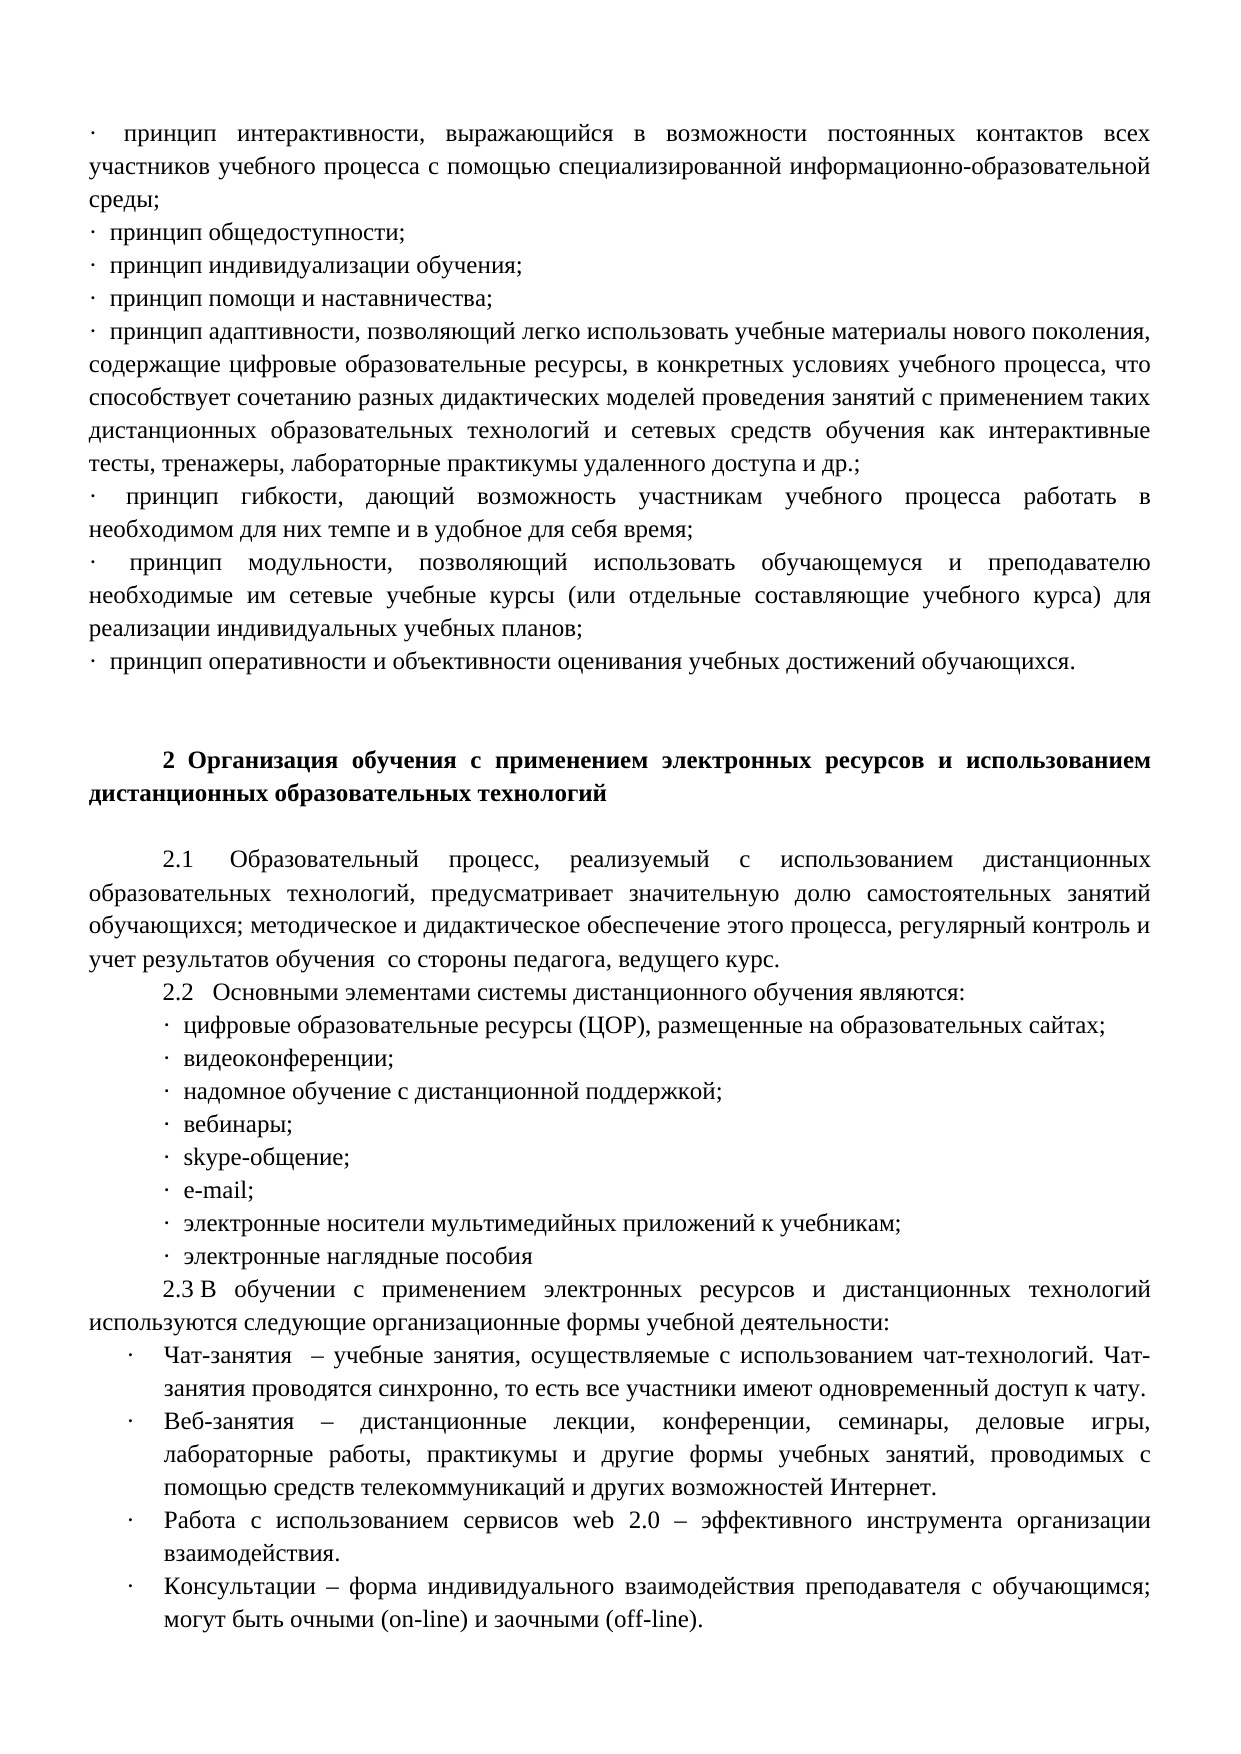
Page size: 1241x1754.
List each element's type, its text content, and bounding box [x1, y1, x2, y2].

text · видеоконференции; [89, 1043, 1152, 1071]
text 2 Организация обучения с применением электронных ресурсов и использованием дистанционных образовательных технологий [89, 746, 1152, 807]
list Веб-занятия – дистанционные лекции, конференции, семинары, деловые игры, лабораторные работы, практикумы и другие формы учебных занятий, проводимых с помощью средств телекоммуникаций и других возможностей Интернет. [126, 1406, 1152, 1501]
text · надомное обучение с дистанционной поддержкой; [89, 1076, 1152, 1104]
text · принцип интерактивности, выражающийся в возможности постоянных контактов всех участников учебного процесса с помощью специализированной информационно-образовательной среды; [89, 118, 1152, 213]
list Работа с использованием сервисов web 2.0 – эффективного инструмента организации взаимодействия. [126, 1505, 1152, 1567]
text · принцип оперативности и объективности оценивания учебных достижений обучающихся. [89, 646, 1152, 675]
list Консультации – форма индивидуального взаимодействия преподавателя с обучающимся; могут быть очными (on-line) и заочными (off-line). [126, 1571, 1152, 1633]
text · электронные наглядные пособия [89, 1241, 1152, 1269]
text · принцип индивидуализации обучения; [89, 250, 1152, 279]
text · вебинары; [89, 1109, 1152, 1137]
text · принцип общедоступности; [89, 217, 1152, 246]
text · skype-общение; [89, 1142, 1152, 1171]
text · цифровые образовательные ресурсы (ЦОР), размещенные на образовательных сайтах; [89, 1010, 1152, 1038]
text · электронные носители мультимедийных приложений к учебникам; [89, 1208, 1152, 1237]
text 2.3 В обучении с применением электронных ресурсов и дистанционных технологий используются следующие организационные формы учебной деятельности: [89, 1274, 1152, 1336]
text · принцип адаптивности, позволяющий легко использовать учебные материалы нового поколения, содержащие цифровые образовательные ресурсы, в конкретных условиях учебного процесса, что способствует сочетанию разных дидактических моделей проведения занятий с применением таких дистанционных образовательных технологий и сетевых средств обучения как интерактивные тесты, тренажеры, лабораторные практикумы удаленного доступа и др.; [89, 316, 1152, 477]
text · принцип модульности, позволяющий использовать обучающемуся и преподавателю необходимые им сетевые учебные курсы (или отдельные составляющие учебного курса) для реализации индивидуальных учебных планов; [89, 547, 1152, 642]
text 2.1 Образовательный процесс, реализуемый с использованием дистанционных образовательных технологий, предусматривает значительную долю самостоятельных занятий обучающихся; методическое и дидактическое обеспечение этого процесса, регулярный контроль и учет результатов обучения со стороны педагога, ведущего курс. [89, 844, 1152, 972]
list Чат-занятия – учебные занятия, осуществляемые с использованием чат-технологий. Чат-занятия проводятся синхронно, то есть все участники имеют одновременный доступ к чату. [126, 1340, 1152, 1402]
text · принцип гибкости, дающий возможность участникам учебного процесса работать в необходимом для них темпе и в удобное для себя время; [89, 481, 1152, 543]
text 2.2 Основными элементами системы дистанционного обучения являются: [89, 977, 1152, 1005]
text · e-mail; [89, 1175, 1152, 1203]
text · принцип помощи и наставничества; [89, 283, 1152, 312]
